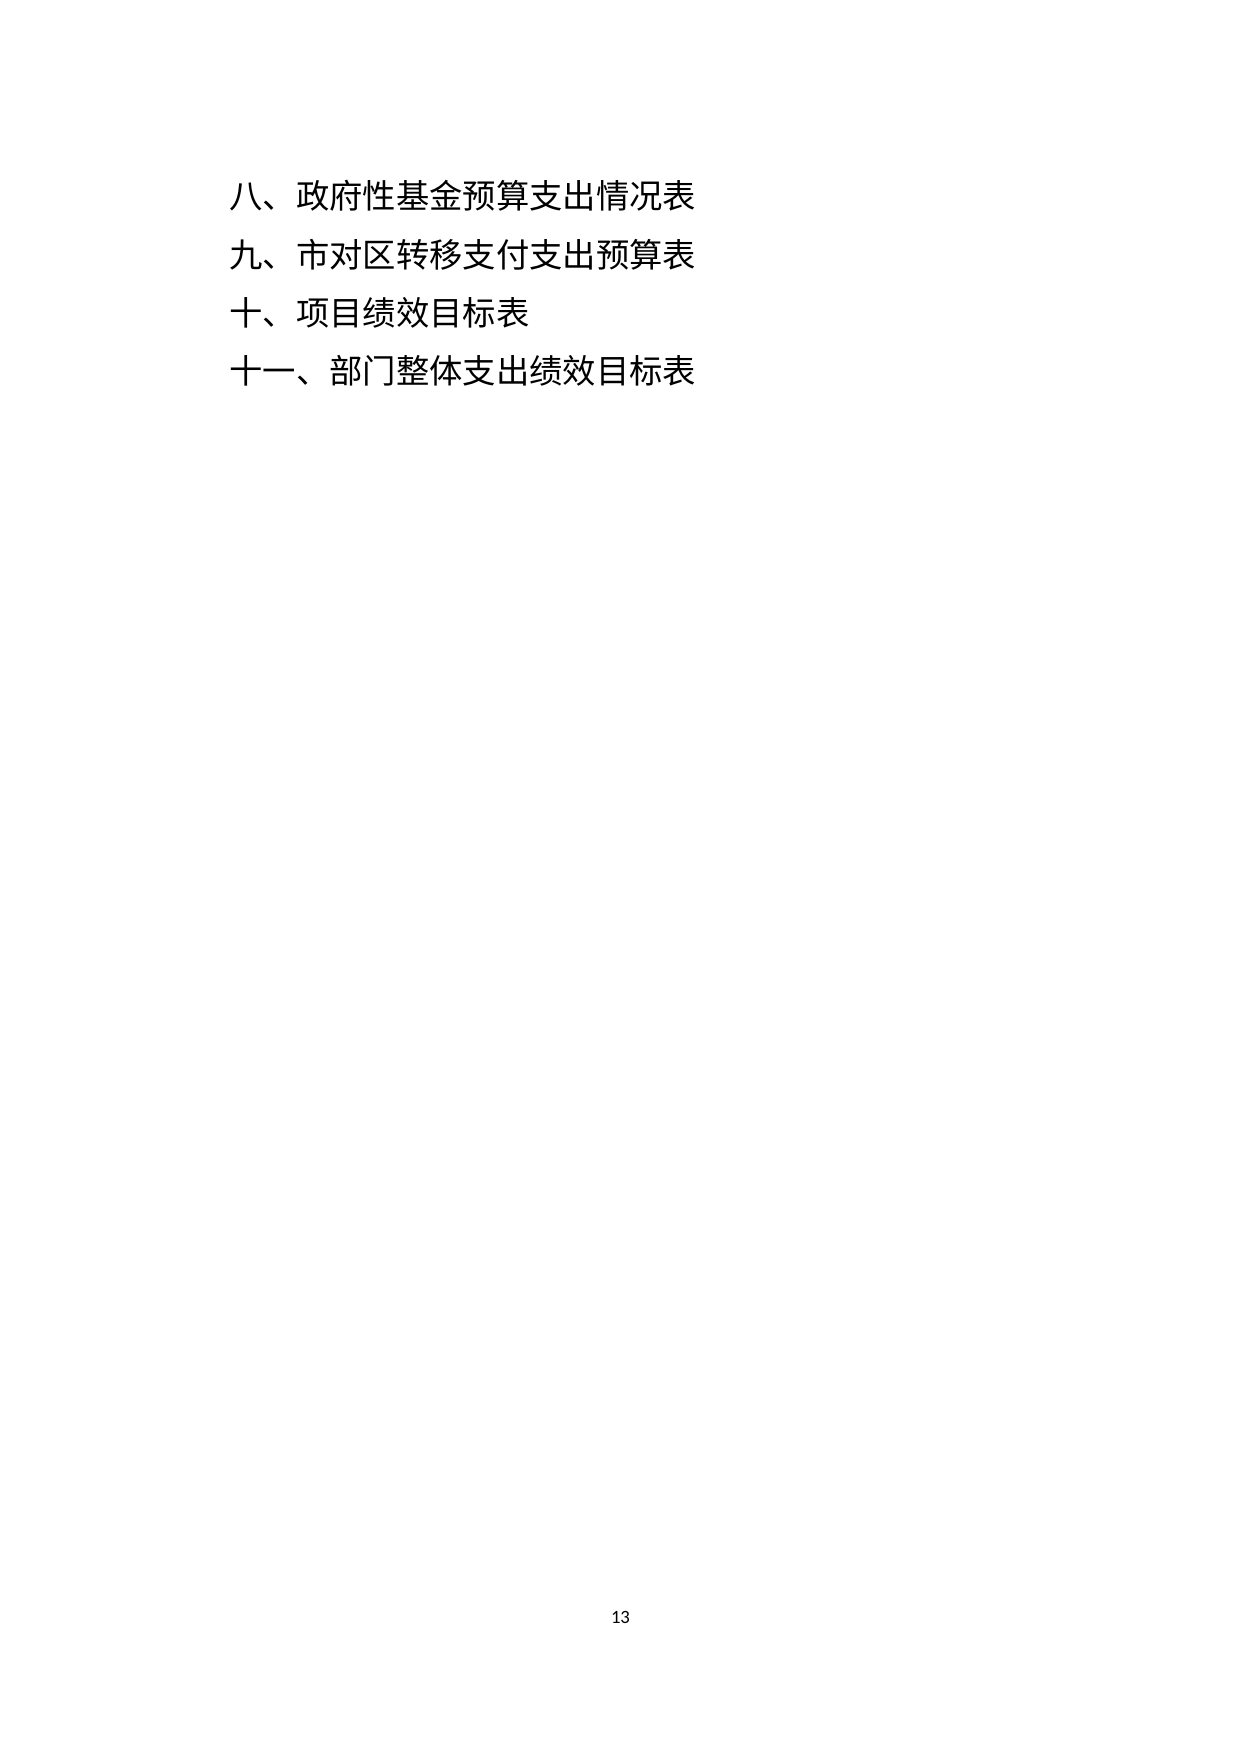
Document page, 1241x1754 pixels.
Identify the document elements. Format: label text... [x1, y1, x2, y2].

text 九、市对区转移支付支出预算表 [162, 220, 1078, 279]
text 十、项目绩效目标表 [162, 279, 1078, 337]
text 十一、部门整体支出绩效目标表 [162, 337, 1078, 395]
text 八、政府性基金预算支出情况表 [162, 162, 1078, 220]
